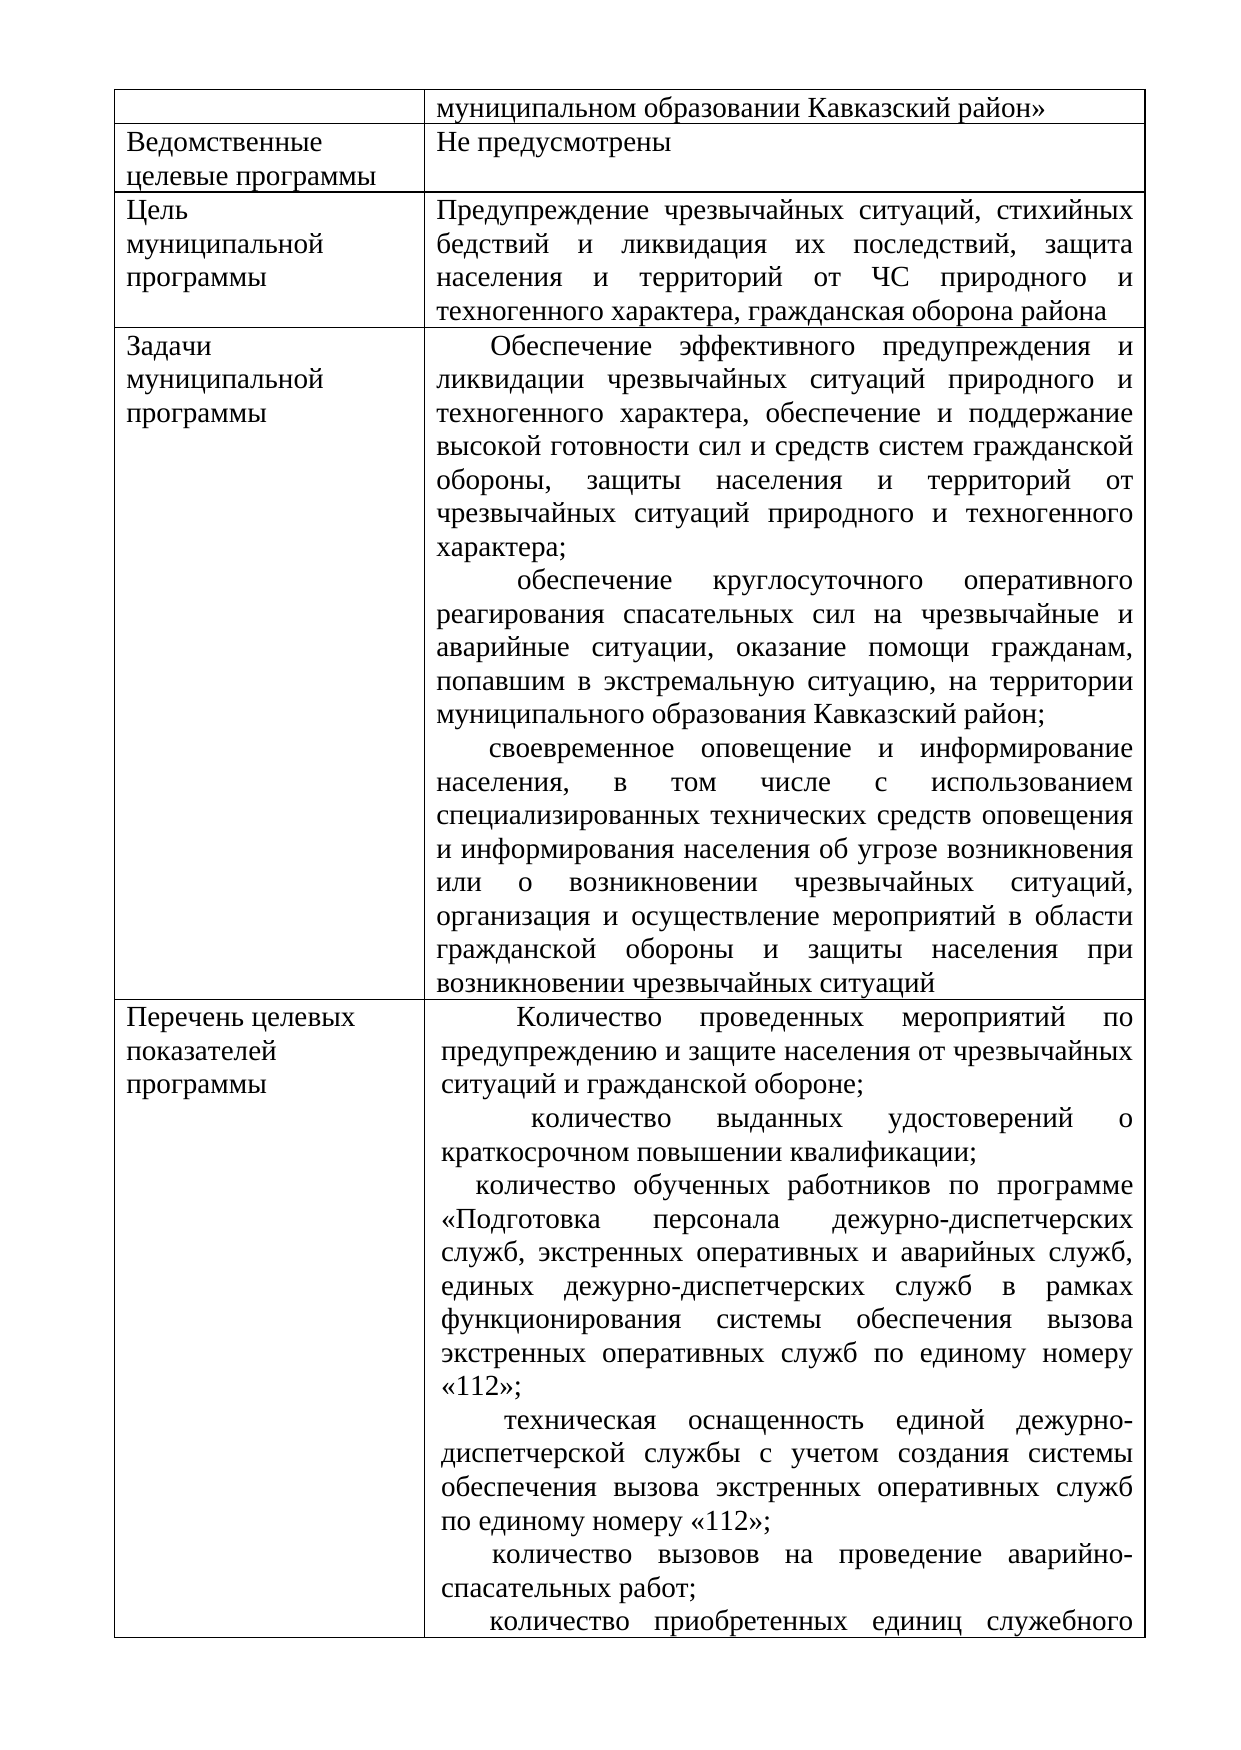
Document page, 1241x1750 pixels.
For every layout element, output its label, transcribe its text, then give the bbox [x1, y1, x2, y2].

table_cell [425, 90, 1144, 123]
table_cell Предупреждение чрезвычайных ситуаций, стихийных бедствий и ликвидация их последствий, защита населения и территорий от ЧС природного и техногенного характера, гражданская оборона района [425, 193, 1144, 327]
table_cell Не предусмотрены [425, 124, 1144, 191]
table_cell Цель муниципальной программы [115, 193, 424, 327]
table_cell Ведомственные целевые программы [115, 124, 424, 191]
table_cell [115, 1000, 424, 1637]
table_cell Задачи муниципальной программы [115, 328, 424, 998]
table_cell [115, 90, 424, 123]
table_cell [425, 1000, 1144, 1637]
table_cell Обеспечение эффективного предупреждения и ликвидации чрезвычайных ситуаций природного и техногенного характера, обеспечение и поддержание высокой готовности сил и средств систем гражданской обороны, защиты населения и территорий от чрезвычайных ситуаций природного и техногенного характера; обеспечение круглосуточного оперативного реагирования спасательных сил на чрезвычайные и аварийные ситуации, оказание помощи гражданам, попавшим в экстремальную ситуацию, на территории муниципального образования Кавказский район; своевременное оповещение и информирование населения, в том числе с использованием специализированных технических средств оповещения и информирования населения об угрозе возникновения или о возникновении чрезвычайных ситуаций, организация и осуществление мероприятий в области гражданской обороны и защиты населения при возникновении чрезвычайных ситуаций [425, 328, 1144, 998]
